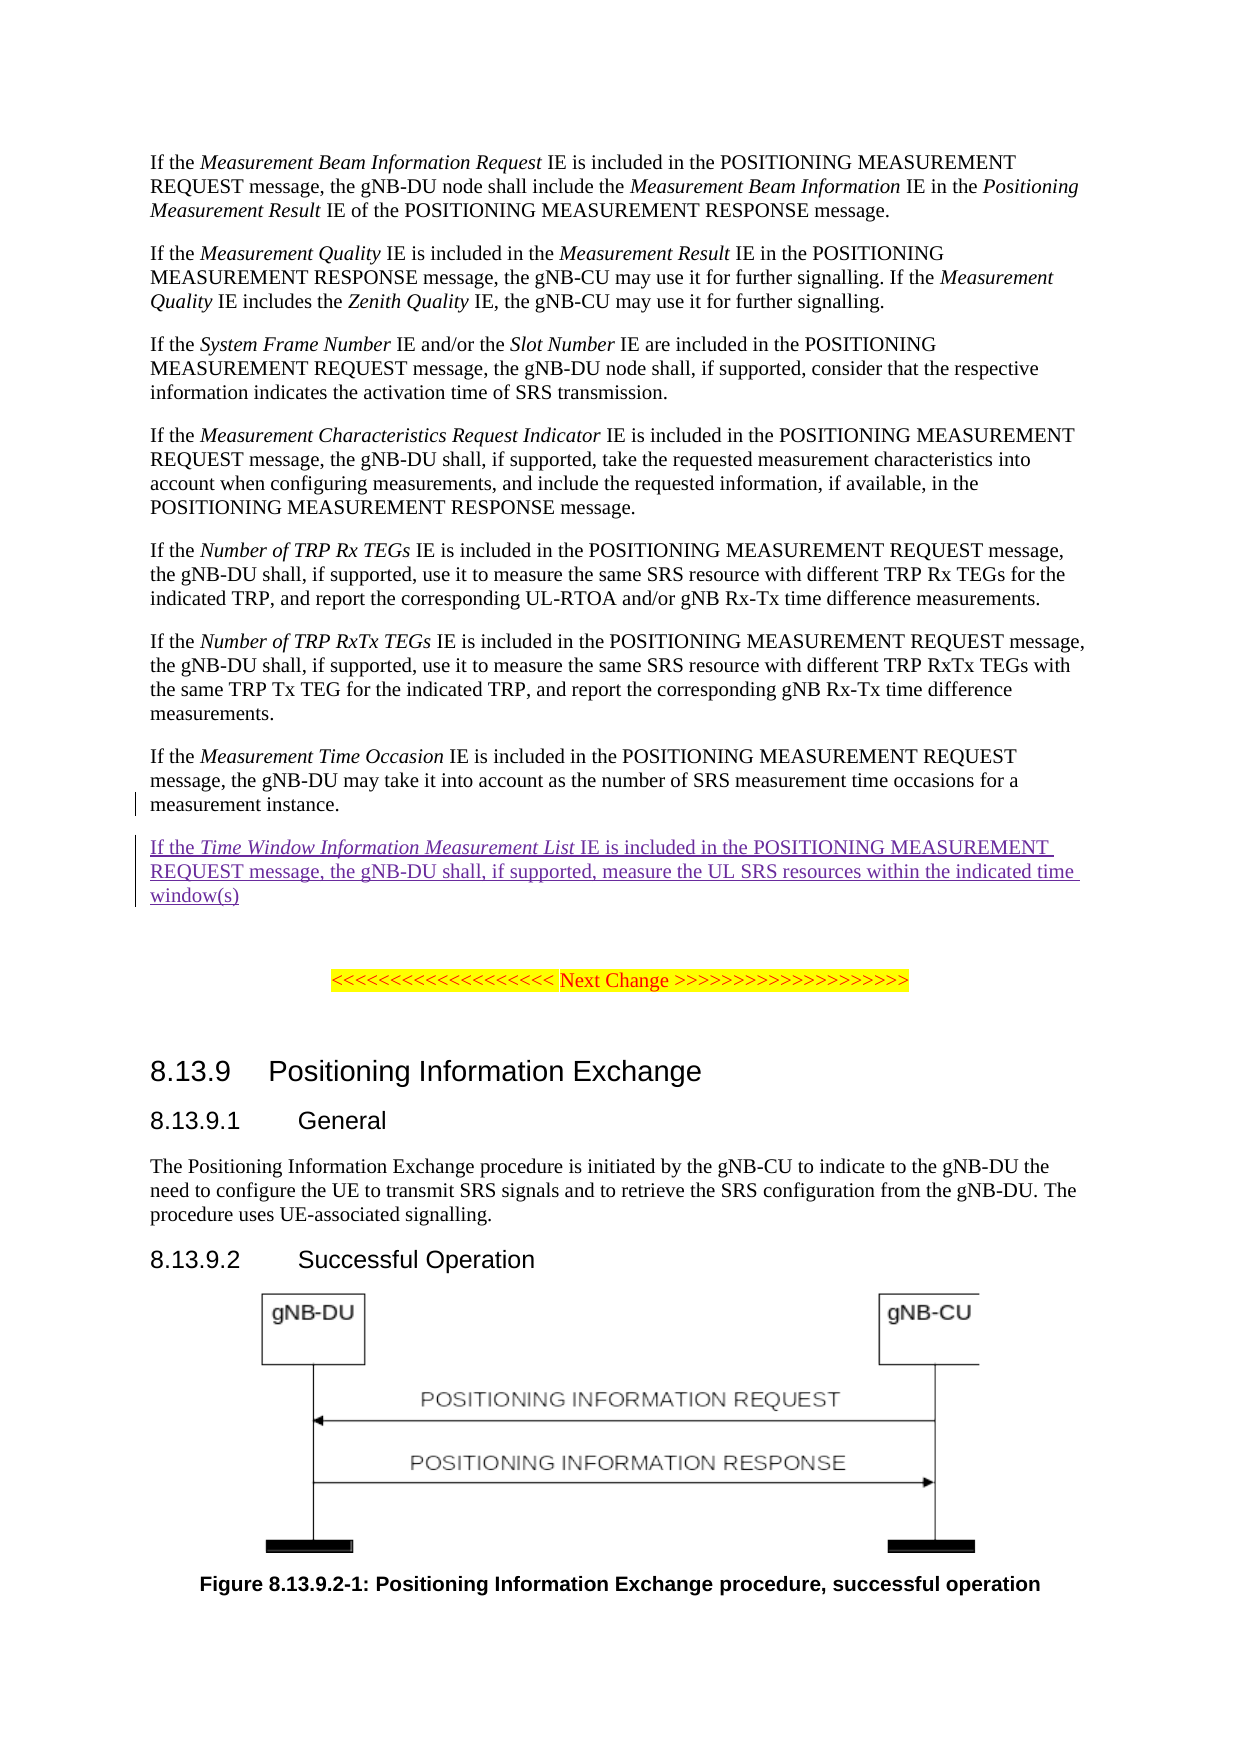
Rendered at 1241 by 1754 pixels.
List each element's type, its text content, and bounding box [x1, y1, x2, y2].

text If the Measurement Quality IE is included in the Measurement Result IE in the POSITIONING MEASUREMENT RESPONSE message, the gNB-CU may use it for further signalling. If the Measurement Quality IE includes the Zenith Quality IE, the gNB-CU may use it for further signalling. [150, 241, 1090, 313]
subtitle 8.13.9.1 General [150, 1106, 1090, 1135]
text If the Number of TRP Rx TEGs IE is included in the POSITIONING MEASUREMENT REQUEST message, the gNB-DU shall, if supported, use it to measure the same SRS resource with different TRP Rx TEGs for the indicated TRP, and report the corresponding UL-RTOA and/or gNB Rx-Tx time difference measurements. [150, 538, 1090, 610]
subtitle 8.13.9 Positioning Information Exchange [150, 1054, 1090, 1088]
text If the Measurement Characteristics Request Indicator IE is included in the POSITIONING MEASUREMENT REQUEST message, the gNB-DU shall, if supported, take the requested measurement characteristics into account when configuring measurements, and include the requested information, if available, in the POSITIONING MEASUREMENT RESPONSE message. [150, 423, 1090, 519]
text The Positioning Information Exchange procedure is initiated by the gNB-CU to indicate to the gNB-DU the need to configure the UE to transmit SRS signals and to retrieve the SRS configuration from the gNB-DU. The procedure uses UE-associated signalling. [150, 1154, 1090, 1226]
text <<<<<<<<<<<<<<<<<<< Next Change >>>>>>>>>>>>>>>>>>>> [150, 968, 1090, 992]
text If the Measurement Beam Information Request IE is included in the POSITIONING MEASUREMENT REQUEST message, the gNB-DU node shall include the Measurement Beam Information IE in the Positioning Measurement Result IE of the POSITIONING MEASUREMENT RESPONSE message. [150, 150, 1090, 222]
text If the System Frame Number IE and/or the Slot Number IE are included in the POSITIONING MEASUREMENT REQUEST message, the gNB-DU node shall, if supported, consider that the respective information indicates the activation time of SRS transmission. [150, 332, 1090, 404]
text Figure 8.13.9.2-1: Positioning Information Exchange procedure, successful operation [150, 1571, 1090, 1595]
subtitle 8.13.9.2 Successful Operation [150, 1245, 1090, 1273]
text If the Number of TRP RxTx TEGs IE is included in the POSITIONING MEASUREMENT REQUEST message, the gNB-DU shall, if supported, use it to measure the same SRS resource with different TRP RxTx TEGs with the same TRP Tx TEG for the indicated TRP, and report the corresponding gNB Rx-Tx time difference measurements. [150, 629, 1090, 725]
text If the Measurement Time Occasion IE is included in the POSITIONING MEASUREMENT REQUEST message, the gNB-DU may take it into account as the number of SRS measurement time occasions for a measurement instance. [150, 744, 1090, 816]
